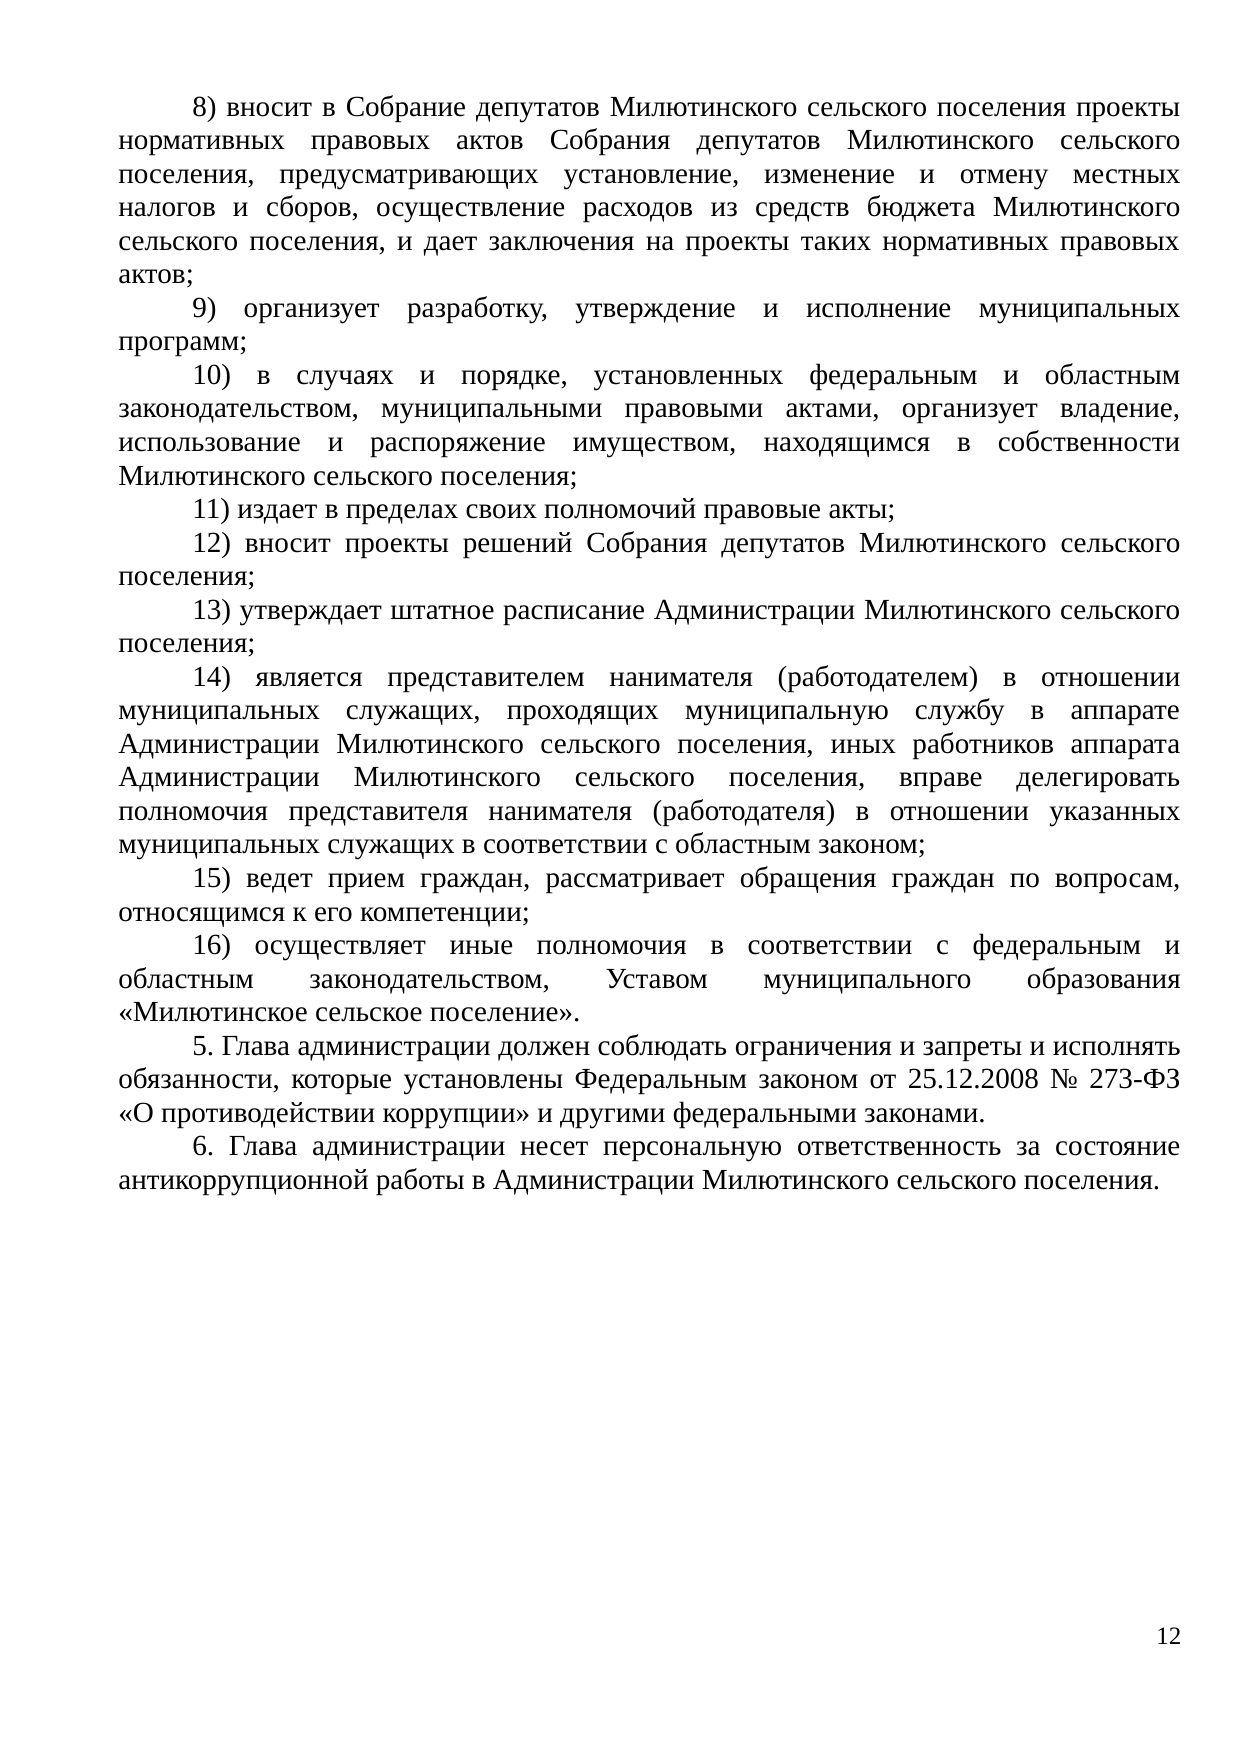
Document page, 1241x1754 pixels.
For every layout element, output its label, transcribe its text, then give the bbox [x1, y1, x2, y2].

text 5. Глава администрации должен соблюдать ограничения и запреты и исполнять обязанности, которые установлены Федеральным законом от 25.12.2008 № 273-ФЗ «О противодействии коррупции» и другими федеральными законами. [118, 1028, 1181, 1128]
text 16) осуществляет иные полномочия в соответствии с федеральным и областным законодательством, Уставом муниципального образования «Милютинское сельское поселение». [118, 927, 1181, 1028]
text 14) является представителем нанимателя (работодателем) в отношении муниципальных служащих, проходящих муниципальную службу в аппарате Администрации Милютинского сельского поселения, иных работников аппарата Администрации Милютинского сельского поселения, вправе делегировать полномочия представителя нанимателя (работодателя) в отношении указанных муниципальных служащих в соответствии с областным законом; [118, 659, 1181, 860]
text 6. Глава администрации несет персональную ответственность за состояние антикоррупционной работы в Администрации Милютинского сельского поселения. [118, 1128, 1181, 1196]
text 9) организует разработку, утверждение и исполнение муниципальных программ; [118, 290, 1181, 357]
text 15) ведет прием граждан, рассматривает обращения граждан по вопросам, относящимся к его компетенции; [118, 860, 1181, 927]
text 13) утверждает штатное расписание Администрации Милютинского сельского поселения; [118, 592, 1181, 659]
text 8) вносит в Собрание депутатов Милютинского сельского поселения проекты нормативных правовых актов Собрания депутатов Милютинского сельского поселения, предусматривающих установление, изменение и отмену местных налогов и сборов, осуществление расходов из средств бюджета Милютинского сельского поселения, и дает заключения на проекты таких нормативных правовых актов; [118, 89, 1181, 290]
text 11) издает в пределах своих полномочий правовые акты; [118, 491, 1181, 525]
text 10) в случаях и порядке, установленных федеральным и областным законодательством, муниципальными правовыми актами, организует владение, использование и распоряжение имуществом, находящимся в собственности Милютинского сельского поселения; [118, 357, 1181, 491]
text 12) вносит проекты решений Собрания депутатов Милютинского сельского поселения; [118, 525, 1181, 592]
